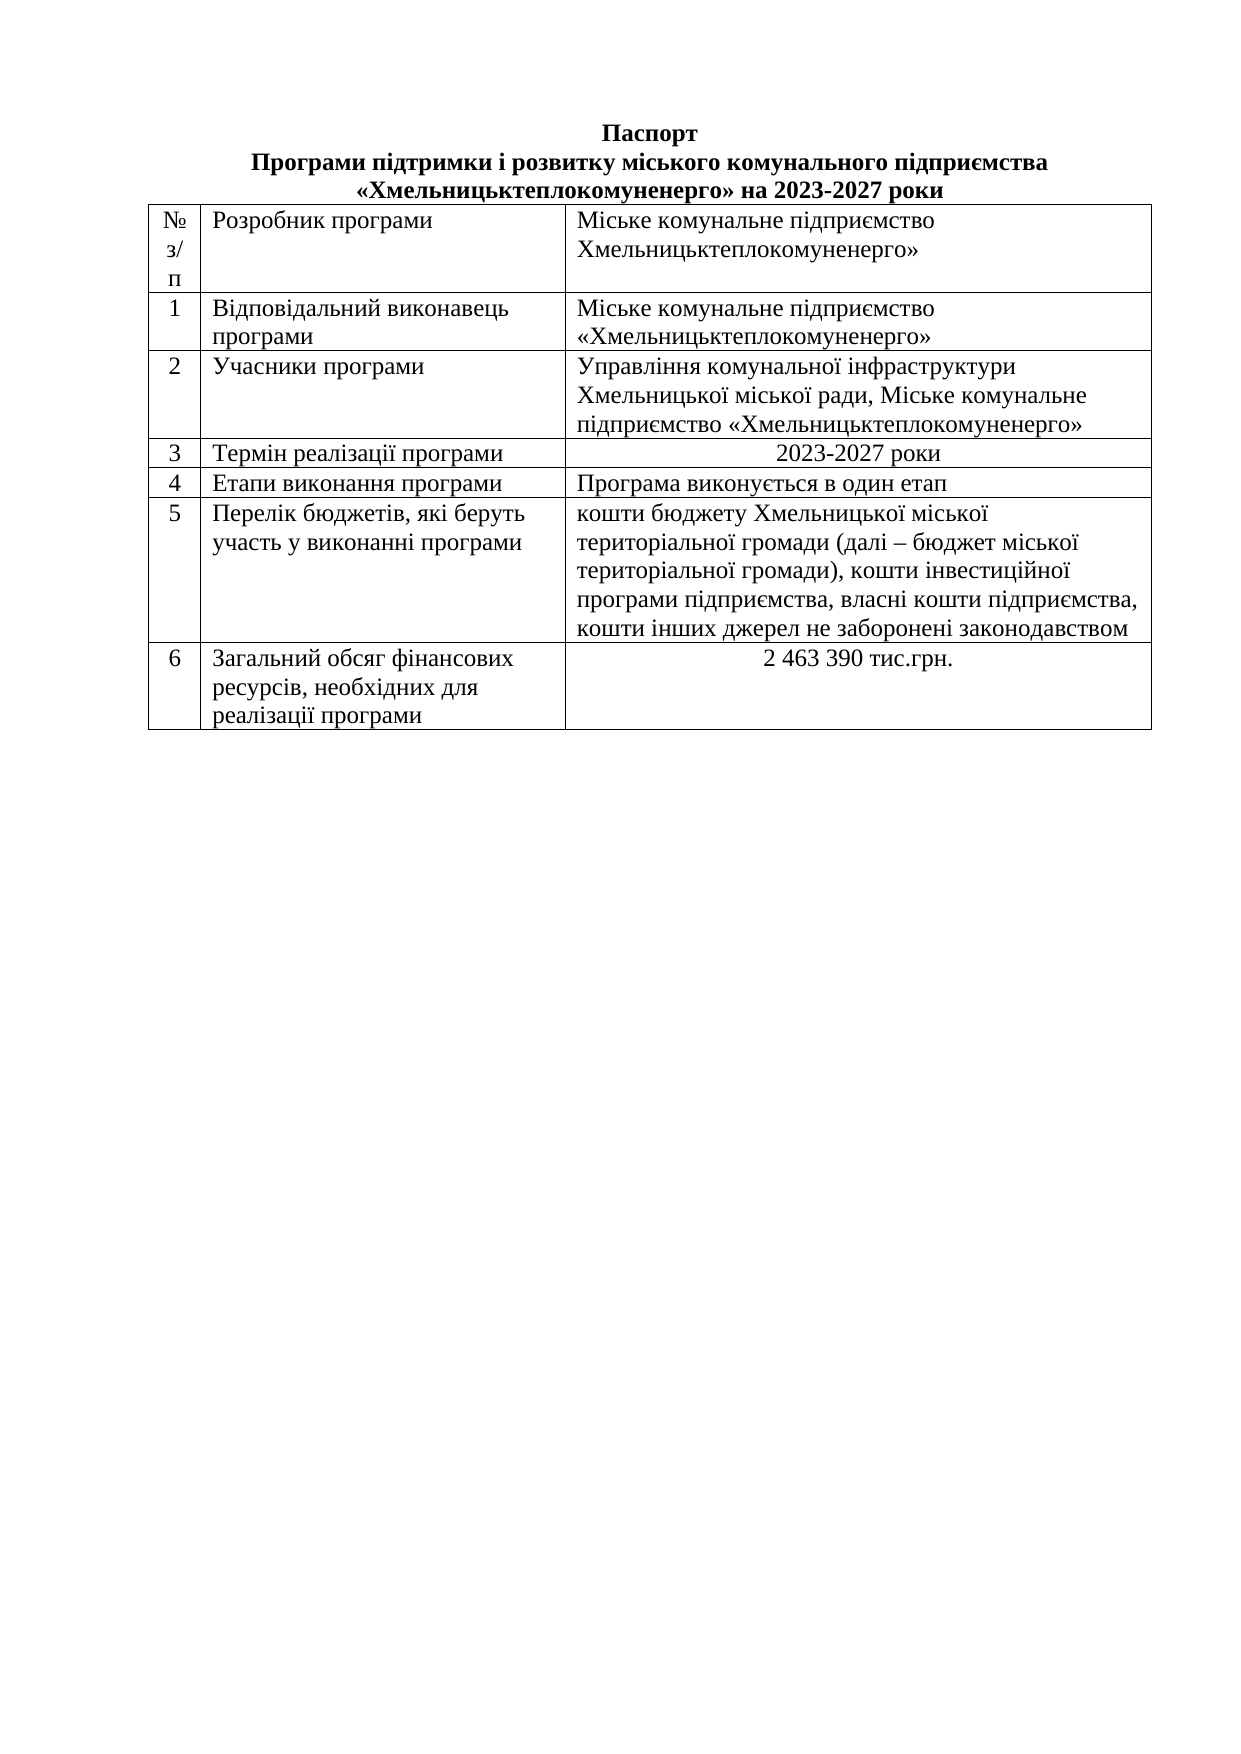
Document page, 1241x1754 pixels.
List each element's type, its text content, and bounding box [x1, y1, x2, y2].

table_cell 1 [149, 293, 200, 350]
text Паспорт [148, 118, 1152, 147]
table_cell 5 [149, 498, 200, 642]
table_cell Програма виконується в один етап [566, 468, 1151, 497]
table_cell Перелік бюджетів, які беруть участь у виконанні програми [201, 498, 565, 642]
table_cell Міське комунальне підприємство «Хмельницьктеплокомуненерго» [566, 293, 1151, 350]
table_header Розробник програми [201, 205, 565, 292]
table_header № з/п [149, 205, 200, 292]
table_cell Загальний обсяг фінансових ресурсів, необхідних для реалізації програми [201, 643, 565, 729]
table_cell 2 463 390 тис.грн. [566, 643, 1151, 729]
table_cell 4 [149, 468, 200, 497]
table_cell 2023-2027 роки [566, 439, 1151, 467]
text Програми підтримки і розвитку міського комунального підприємства «Хмельницьктеплокомуненерго» на 2023-2027 роки [148, 147, 1152, 204]
table_header Міське комунальне підприємство Хмельницьктеплокомуненерго» [566, 205, 1151, 292]
table_cell 2 [149, 351, 200, 437]
table_cell Відповідальний виконавець програми [201, 293, 565, 350]
table_cell кошти бюджету Хмельницької міської територіальної громади (далі – бюджет міської територіальної громади), кошти інвестиційної програми підприємства, власні кошти підприємства, кошти інших джерел не заборонені законодавством [566, 498, 1151, 642]
table_cell 6 [149, 643, 200, 729]
table_cell Термін реалізації програми [201, 439, 565, 467]
table_cell Управління комунальної інфраструктури Хмельницької міської ради, Міське комунальне підприємство «Хмельницьктеплокомуненерго» [566, 351, 1151, 437]
table_cell Учасники програми [201, 351, 565, 437]
table_cell Етапи виконання програми [201, 468, 565, 497]
table_cell 3 [149, 439, 200, 467]
